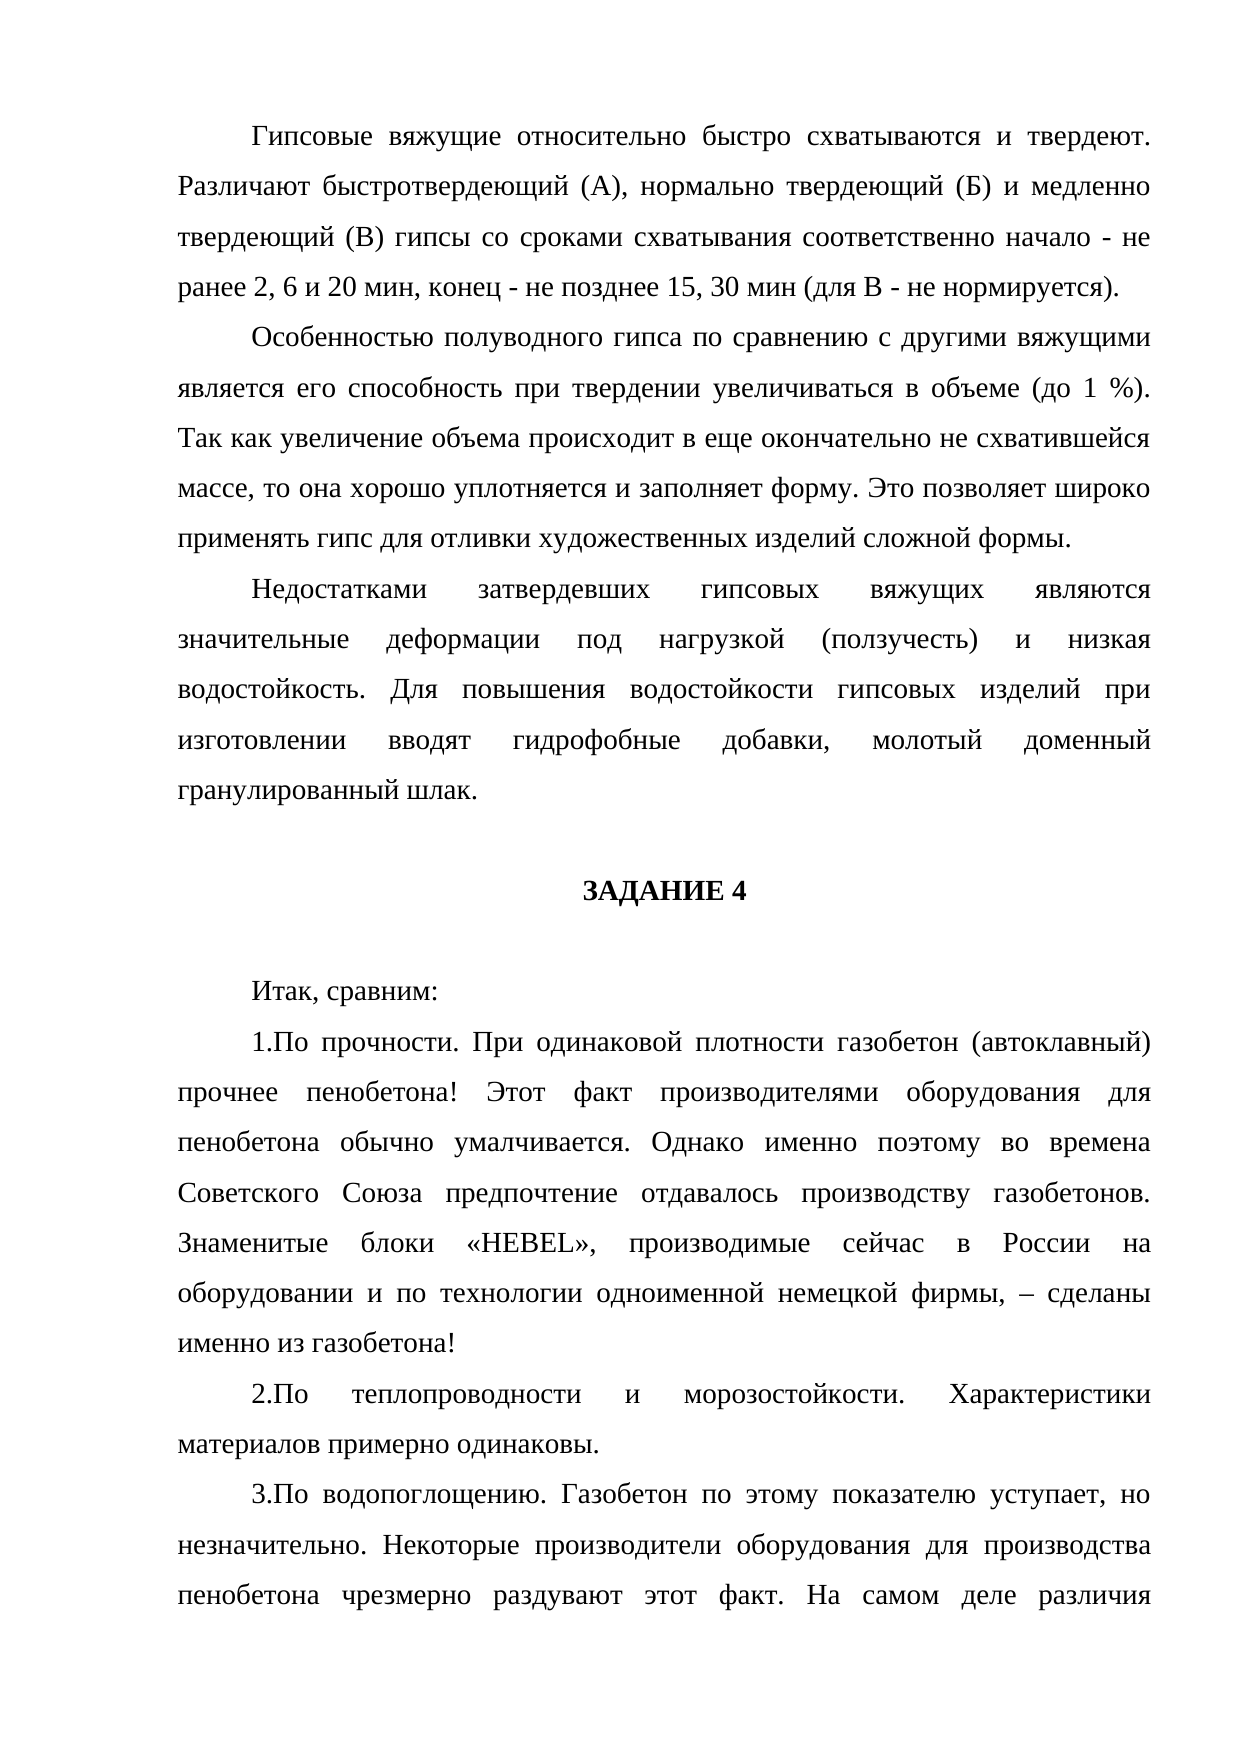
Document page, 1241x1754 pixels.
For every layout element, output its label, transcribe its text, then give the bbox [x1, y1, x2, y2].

text Особенностью полуводного гипса по сравнению с другими вяжущими является его способность при твердении увеличиваться в объеме (до 1 %). Так как увеличение объема происходит в еще окончательно не схватившейся массе, то она хорошо уплотняется и заполняет форму. Это позволяет широко применять гипс для отливки художественных изделий сложной формы. [177, 319, 1152, 554]
text Гипсовые вяжущие относительно быстро схватываются и твердеют. Различают быстротвердеющий (А), нормально твердеющий (Б) и медленно твердеющий (В) гипсы со сроками схватывания соответственно начало - не ранее 2, 6 и 20 мин, конец - не позднее 15, 30 мин (для В - не нормируется). [177, 118, 1152, 303]
text 1.По прочности. При одинаковой плотности газобетон (автоклавный) прочнее пенобетона! Этот факт производителями оборудования для пенобетона обычно умалчивается. Однако именно поэтому во времена Советского Союза предпочтение отдавалось производству газобетонов. Знаменитые блоки «HEBEL», производимые сейчас в России на оборудовании и по технологии одноименной немецкой фирмы, – сделаны именно из газобетона! [177, 1024, 1152, 1359]
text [177, 1477, 1152, 1611]
text 2.По теплопроводности и морозостойкости. Характеристики материалов примерно одинаковы. [177, 1376, 1152, 1460]
text Итак, сравним: [177, 973, 1152, 1007]
text ЗАДАНИЕ 4 [177, 873, 1152, 906]
text Недостатками затвердевших гипсовых вяжущих являются значительные деформации под нагрузкой (ползучесть) и низкая водостойкость. Для повышения водостойкости гипсовых изделий при изготовлении вводят гидрофобные добавки, молотый доменный гранулированный шлак. [177, 571, 1152, 806]
